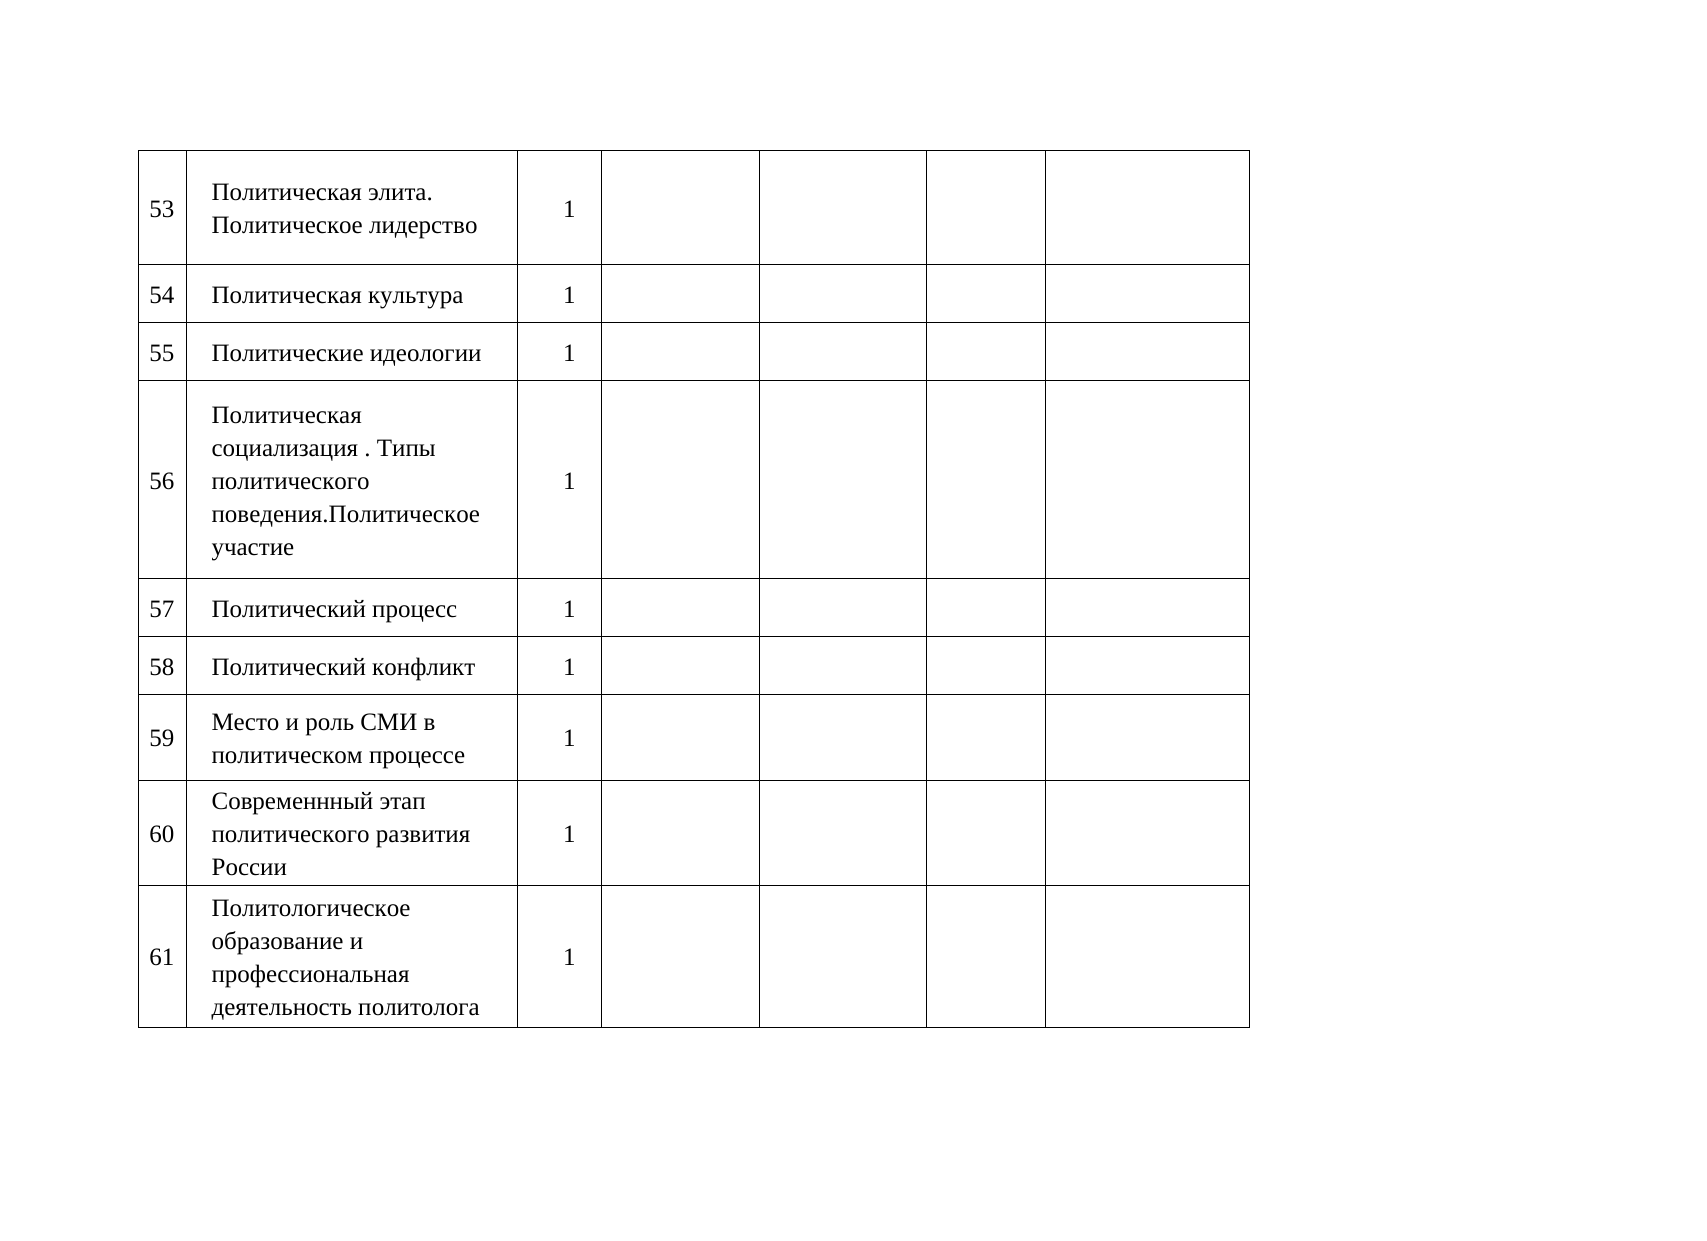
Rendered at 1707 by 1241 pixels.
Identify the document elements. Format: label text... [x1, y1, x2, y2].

table_cell [602, 381, 759, 578]
table_cell 60 [139, 781, 186, 884]
table_cell 1 [518, 886, 601, 1027]
table_cell 58 [139, 637, 186, 694]
table_cell 1 [518, 151, 601, 264]
table_cell 1 [518, 323, 601, 380]
table_cell [602, 781, 759, 884]
table_cell [760, 381, 926, 578]
table_cell [760, 579, 926, 636]
table_cell [927, 695, 1045, 780]
table_cell [1046, 265, 1249, 322]
table_cell [927, 579, 1045, 636]
table_cell [602, 579, 759, 636]
table_cell Место и роль СМИ в политическом процессе [187, 695, 517, 780]
table_cell [927, 265, 1045, 322]
table_cell 56 [139, 381, 186, 578]
table_cell [602, 695, 759, 780]
table_cell [927, 323, 1045, 380]
table_cell 1 [518, 695, 601, 780]
table_cell 1 [518, 265, 601, 322]
table_cell [927, 637, 1045, 694]
table_cell [602, 151, 759, 264]
table_cell 54 [139, 265, 186, 322]
table_cell [602, 265, 759, 322]
table_cell [602, 886, 759, 1027]
table_cell [927, 151, 1045, 264]
table_cell Политический процесс [187, 579, 517, 636]
table_cell [927, 781, 1045, 884]
table_cell Политическая культура [187, 265, 517, 322]
table_cell Политический конфликт [187, 637, 517, 694]
table_cell [760, 151, 926, 264]
table_cell [602, 323, 759, 380]
table_cell [760, 323, 926, 380]
table_cell Политические идеологии [187, 323, 517, 380]
table_cell Политическая элита. Политическое лидерство [187, 151, 517, 264]
table_cell 1 [518, 381, 601, 578]
table_cell [760, 781, 926, 884]
table_cell [1046, 637, 1249, 694]
table_cell [760, 265, 926, 322]
table_cell [760, 886, 926, 1027]
table_cell [1046, 886, 1249, 1027]
table_cell 61 [139, 886, 186, 1027]
table_cell [602, 637, 759, 694]
table_cell [1046, 781, 1249, 884]
table_cell 59 [139, 695, 186, 780]
table_cell 1 [518, 781, 601, 884]
table_cell [1046, 695, 1249, 780]
table_cell [927, 886, 1045, 1027]
table_cell [760, 637, 926, 694]
table_cell 57 [139, 579, 186, 636]
table_cell [760, 695, 926, 780]
table_cell 1 [518, 579, 601, 636]
table_cell Политологическое образование и профессиональная деятельность политолога [187, 886, 517, 1027]
table_cell [1046, 151, 1249, 264]
table_cell 1 [518, 637, 601, 694]
table_cell Современнный этап политического развития России [187, 781, 517, 884]
table_cell Политическая социализация . Типы политического поведения.Политическое участие [187, 381, 517, 578]
table_cell [927, 381, 1045, 578]
table_cell [1046, 579, 1249, 636]
table_cell [1046, 381, 1249, 578]
table_cell 55 [139, 323, 186, 380]
table_cell 53 [139, 151, 186, 264]
table_cell [1046, 323, 1249, 380]
